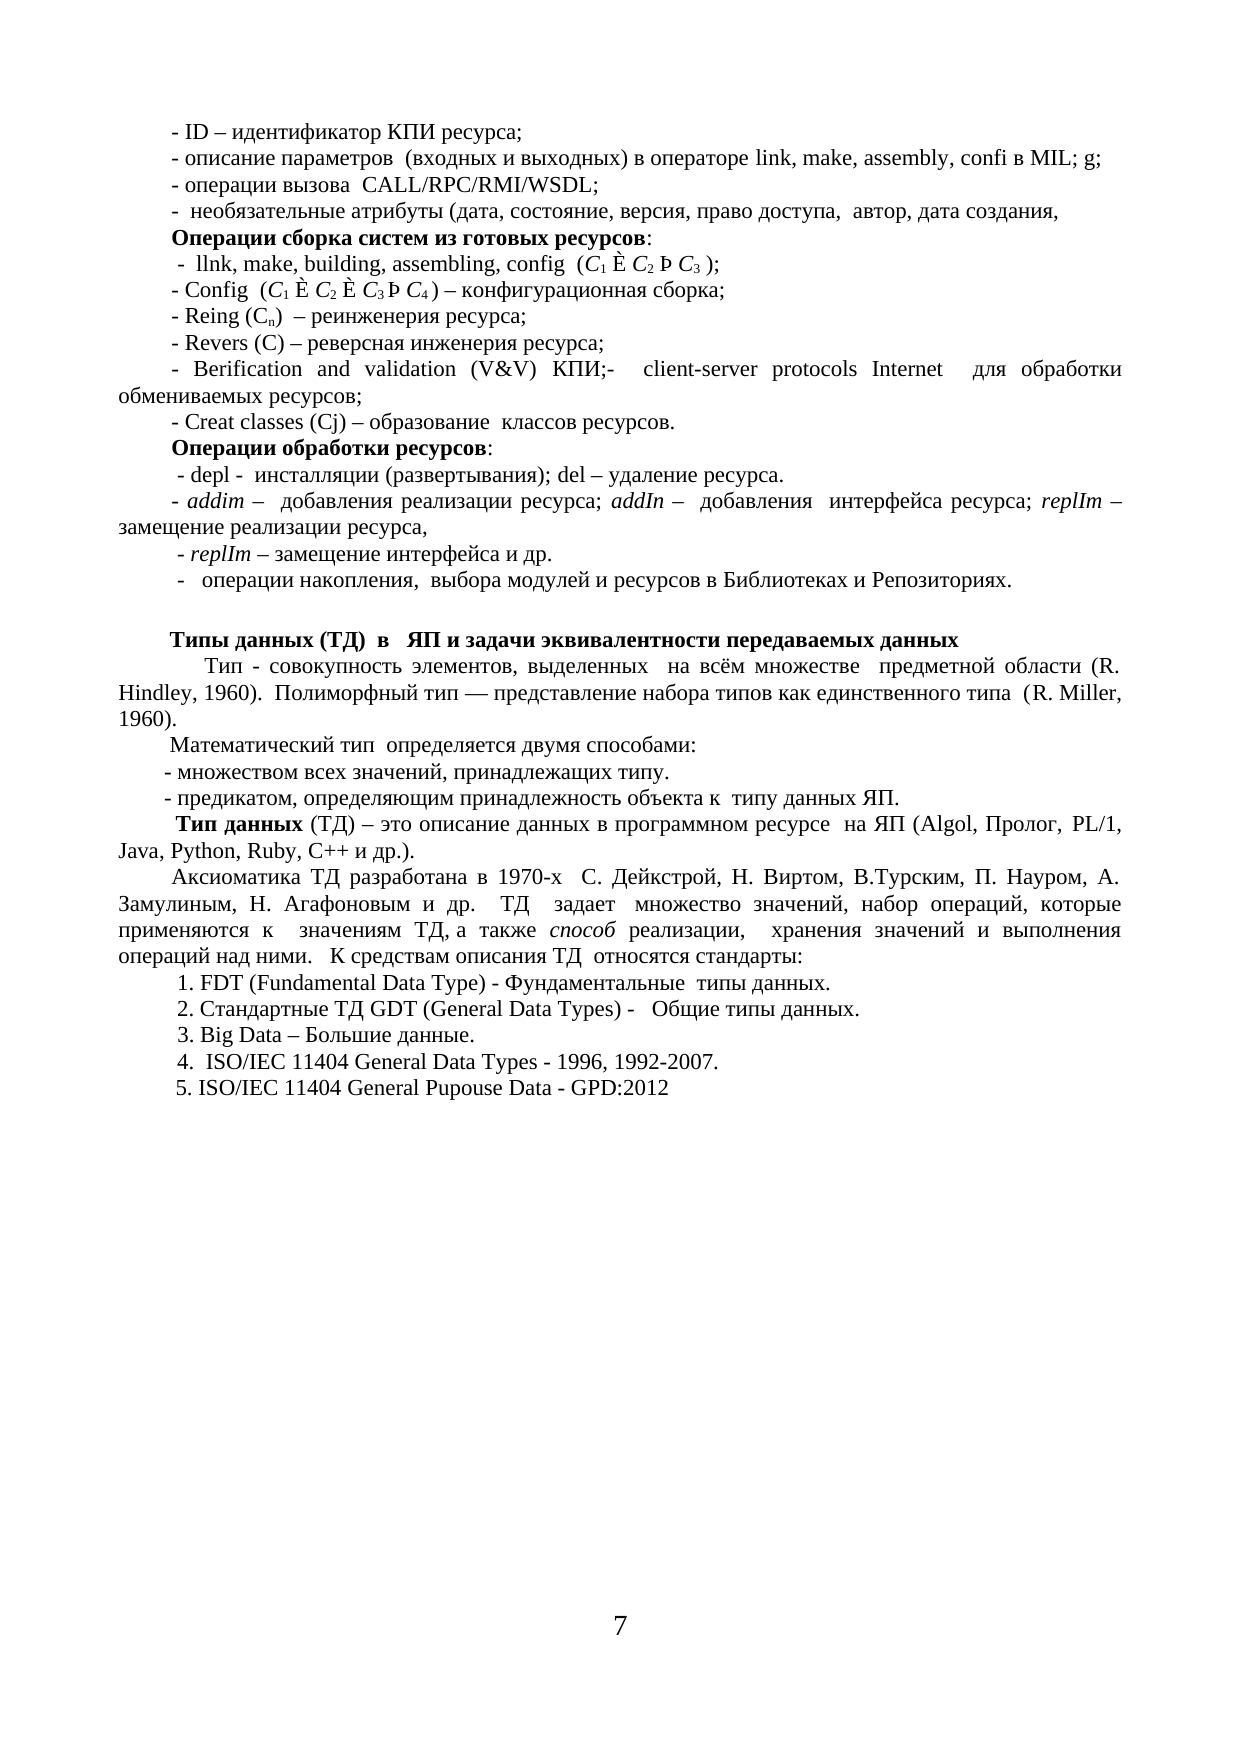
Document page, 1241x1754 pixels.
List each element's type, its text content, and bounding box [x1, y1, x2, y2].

text - предикатом, определяющим принадлежность объекта к типу данных ЯП. [118, 784, 1122, 811]
text - Reing (Cn) – реинженерия ресурса; [118, 303, 1122, 329]
text - ID – идентификатор КПИ ресурса; [118, 118, 1122, 144]
text 5. ISO/IEC 11404 General Pupouse Data - GPD:2012 [118, 1074, 1122, 1100]
text Операции сборка систем из готовых ресурсов: [118, 223, 1122, 250]
text - описание параметров (входных и выходных) в операторе link, make, assembly, confi в MIL; g; [118, 144, 1122, 171]
text - Berification and validation (V&V) КПИ;- client-server protocols Internet для обработки обмениваемых ресурсов; [118, 355, 1122, 408]
text 3. Big Data – Большие данные. [118, 1021, 1122, 1048]
text - depl - инсталляции (развертывания); del – удаление ресурса. [118, 461, 1122, 487]
text Тип - совокупность элементов, выделенных на всём множестве предметной области (R. Hindley, 1960). Полиморфный тип — представление набора типов как единственного типа (R. Miller, 1960). Математический тип определяется двумя способами: [118, 652, 1122, 758]
text - Сonfig (C1 È C2 È C3 Þ C4 ) – конфигурационная сборка; [118, 276, 1122, 303]
text Аксиоматика ТД разработана в 1970-х С. Дейкстрой, Н. Виртом, В.Турским, П. Науром, А. Замулиным, Н. Агафоновым и др. ТД задает множество значений, набор операций, которые применяются к значениям ТД, а также способ реализации, хранения значений и выполнения операций над ними. К средствам описания ТД относятся стандарты: [118, 863, 1122, 969]
text - операции вызова CALL/RPC/RMI/WSDL; [118, 171, 1122, 197]
text - Creat classes (Cj) – образование классов ресурсов. [118, 408, 1122, 434]
text 4. ISO/IEC 11404 General Data Types - 1996, 1992-2007. [118, 1048, 1122, 1074]
text Операции обработки ресурсов: [118, 434, 1122, 461]
text - операции накопления, выбора модулей и ресурсов в Библиотеках и Репозиториях. [118, 566, 1122, 592]
text 1. FDT (Fundamental Data Type) - Фундаментальные типы данных. [118, 969, 1122, 995]
text - llnk, make, building, assembling, config (C1 È C2 Þ C3 ); [118, 250, 1122, 276]
text - Revers (C) – реверсная инженерия ресурса; [118, 329, 1122, 355]
text 2. Стандартные ТД GDT (General Data Types) - Общие типы данных. [118, 995, 1122, 1021]
text - addim – добавления реализации ресурса; addIn – добавления интерфейса ресурса; replIm – замещение реализации ресурса, [118, 487, 1122, 540]
text - необязательные атрибуты (дата, состояние, версия, право доступа, автор, дата создания, [118, 197, 1122, 223]
text - replIm – замещение интерфейса и др. [118, 540, 1122, 566]
text - множеством всех значений, принадлежащих типу. [118, 758, 1122, 784]
text Тип данных (ТД) – это описание данных в программном ресурсе на ЯП (Algol, Пролог, PL/1, Java, Python, Ruby, C++ и др.). [118, 811, 1122, 863]
text Типы данных (ТД) в ЯП и задачи эквивалентности передаваемых данных [118, 626, 1122, 652]
